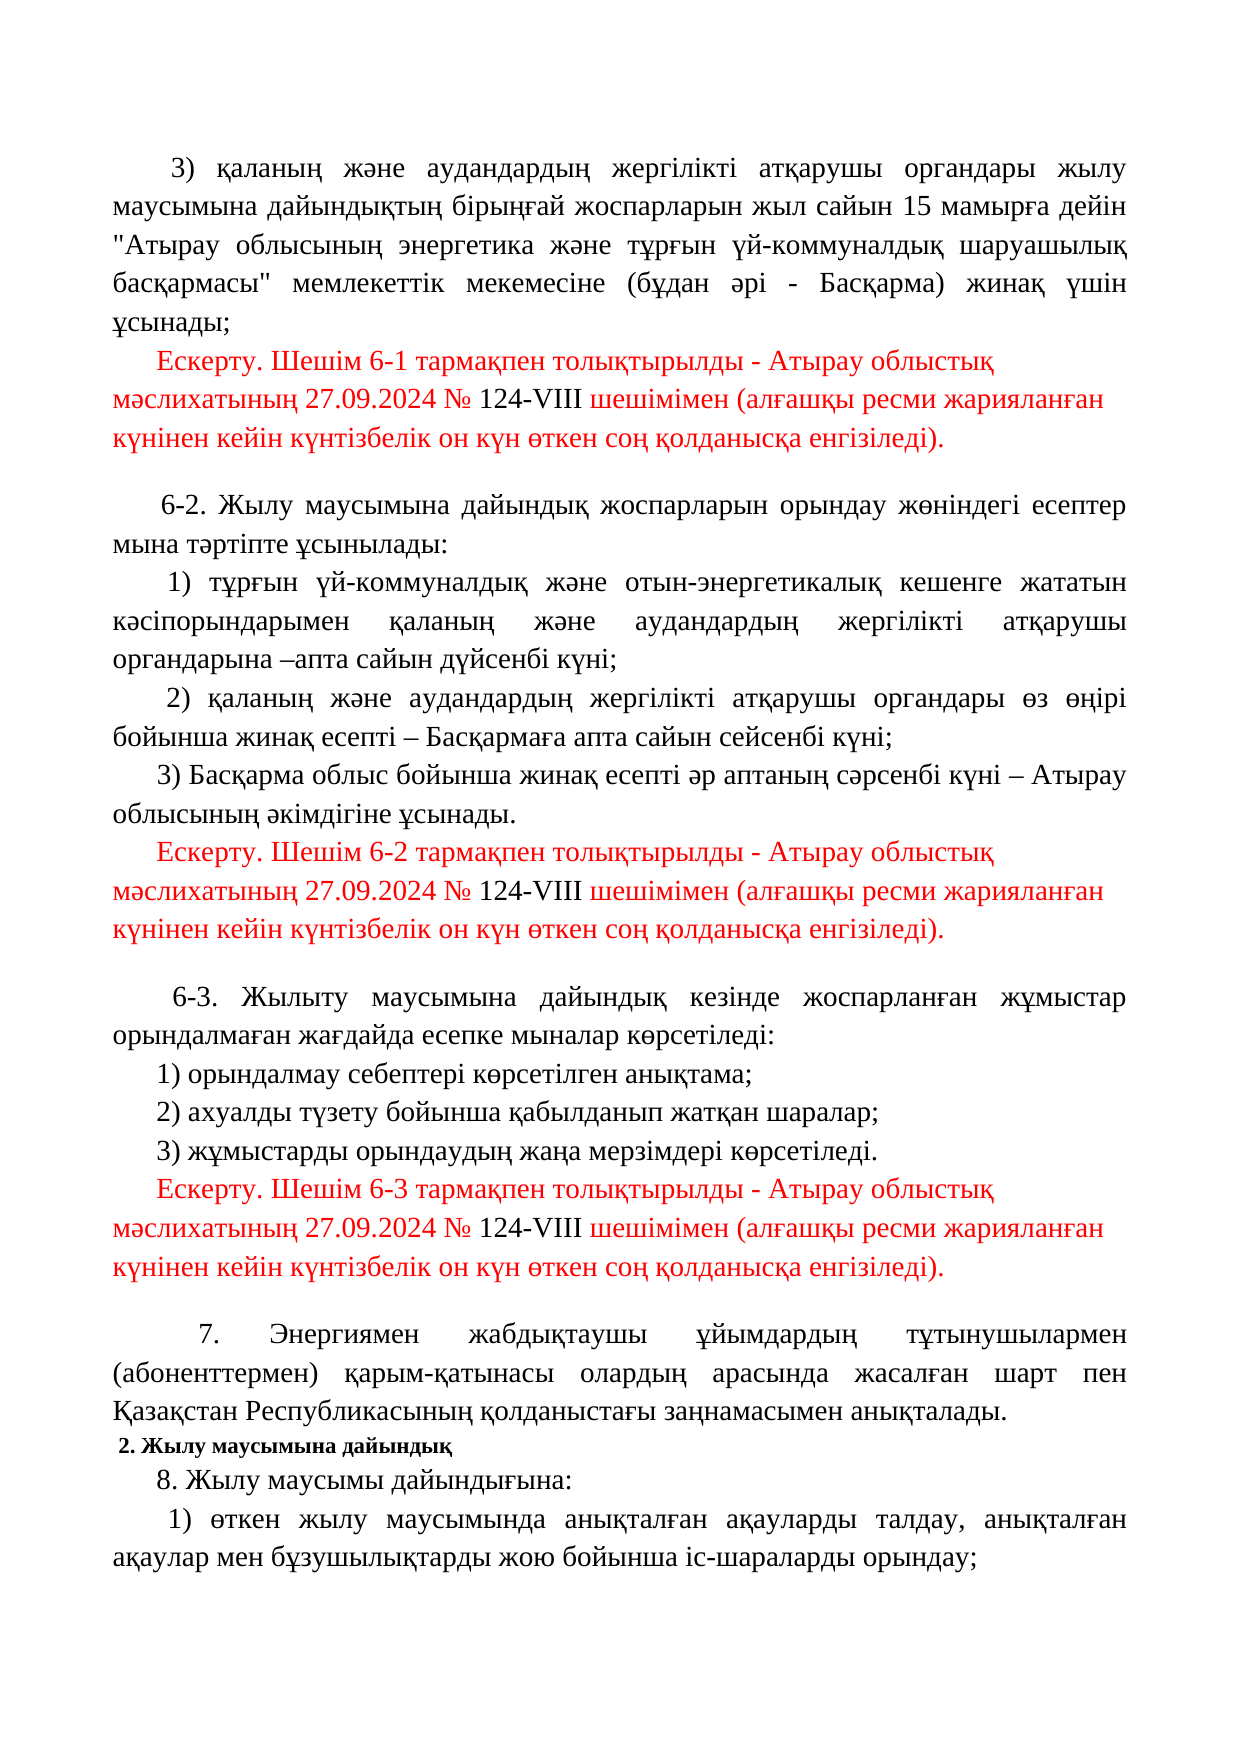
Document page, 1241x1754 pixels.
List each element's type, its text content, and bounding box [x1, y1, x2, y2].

text 7. Энергиямен жабдықтаушы ұйымдардың тұтынушылармен (абоненттермен) қарым-қатынасы олардың арасында жасалған шарт пен Қазақстан Республикасының қолданыстағы заңнамасымен анықталады. [112, 1316, 1128, 1427]
text 1) орындалмау себептері көрсетілген анықтама; [112, 1056, 1128, 1089]
text 3) жұмыстарды орындаудың жаңа мерзімдері көрсетіледі. [112, 1133, 1128, 1167]
text Ескерту. Шешім 6-1 тармақпен толықтырылды - Атырау облыстық мәслихатының 27.09.2024 № 124-VIII шешімімен (алғашқы ресми жарияланған күнінен кейін күнтізбелік он күн өткен соң қолданысқа енгізіледі). [112, 343, 1128, 483]
text Ескерту. Шешім 6-3 тармақпен толықтырылды - Атырау облыстық мәслихатының 27.09.2024 № 124-VIII шешімімен (алғашқы ресми жарияланған күнінен кейін күнтізбелік он күн өткен соң қолданысқа енгізіледі). [112, 1172, 1128, 1312]
text 6-2. Жылу маусымына дайындық жоспарларын орындау жөніндегі есептер мына тәртіпте ұсынылады: [112, 487, 1128, 559]
text 1) өткен жылу маусымында анықталған ақауларды талдау, анықталған ақаулар мен бұзушылықтарды жою бойынша іс-шараларды орындау; [112, 1501, 1128, 1573]
text 1) тұрғын үй-коммуналдық және отын-энергетикалық кешенге жататын кәсіпорындарымен қаланың және аудандардың жергілікті атқарушы органдарына –апта сайын дүйсенбі күні; [112, 564, 1128, 675]
text 2) қаланың және аудандардың жергілікті атқарушы органдары өз өңірі бойынша жинақ есепті – Басқармаға апта сайын сейсенбі күні; [112, 680, 1128, 752]
text 3) қаланың және аудандардың жергілікті атқарушы органдары жылу маусымына дайындықтың бірыңғай жоспарларын жыл сайын 15 мамырға дейін "Атырау облысының энергетика және тұрғын үй-коммуналдық шаруашылық басқармасы" мемлекеттік мекемесіне (бұдан әрі - Басқарма) жинақ үшін ұсынады; [112, 150, 1128, 338]
text 6-3. Жылыту маусымына дайындық кезінде жоспарланған жұмыстар орындалмаған жағдайда есепке мыналар көрсетіледі: [112, 979, 1128, 1051]
text 8. Жылу маусымы дайындығына: [112, 1462, 1128, 1496]
text Ескерту. Шешім 6-2 тармақпен толықтырылды - Атырау облыстық мәслихатының 27.09.2024 № 124-VIII шешімімен (алғашқы ресми жарияланған күнінен кейін күнтізбелік он күн өткен соң қолданысқа енгізіледі). [112, 834, 1128, 975]
text 3) Басқарма облыс бойынша жинақ есепті әр аптаның сәрсенбі күні – Атырау облысының әкімдігіне ұсынады. [112, 757, 1128, 829]
text 2) ахуалды түзету бойынша қабылданып жатқан шаралар; [112, 1094, 1128, 1128]
text 2. Жылу маусымына дайындық [112, 1432, 1128, 1458]
